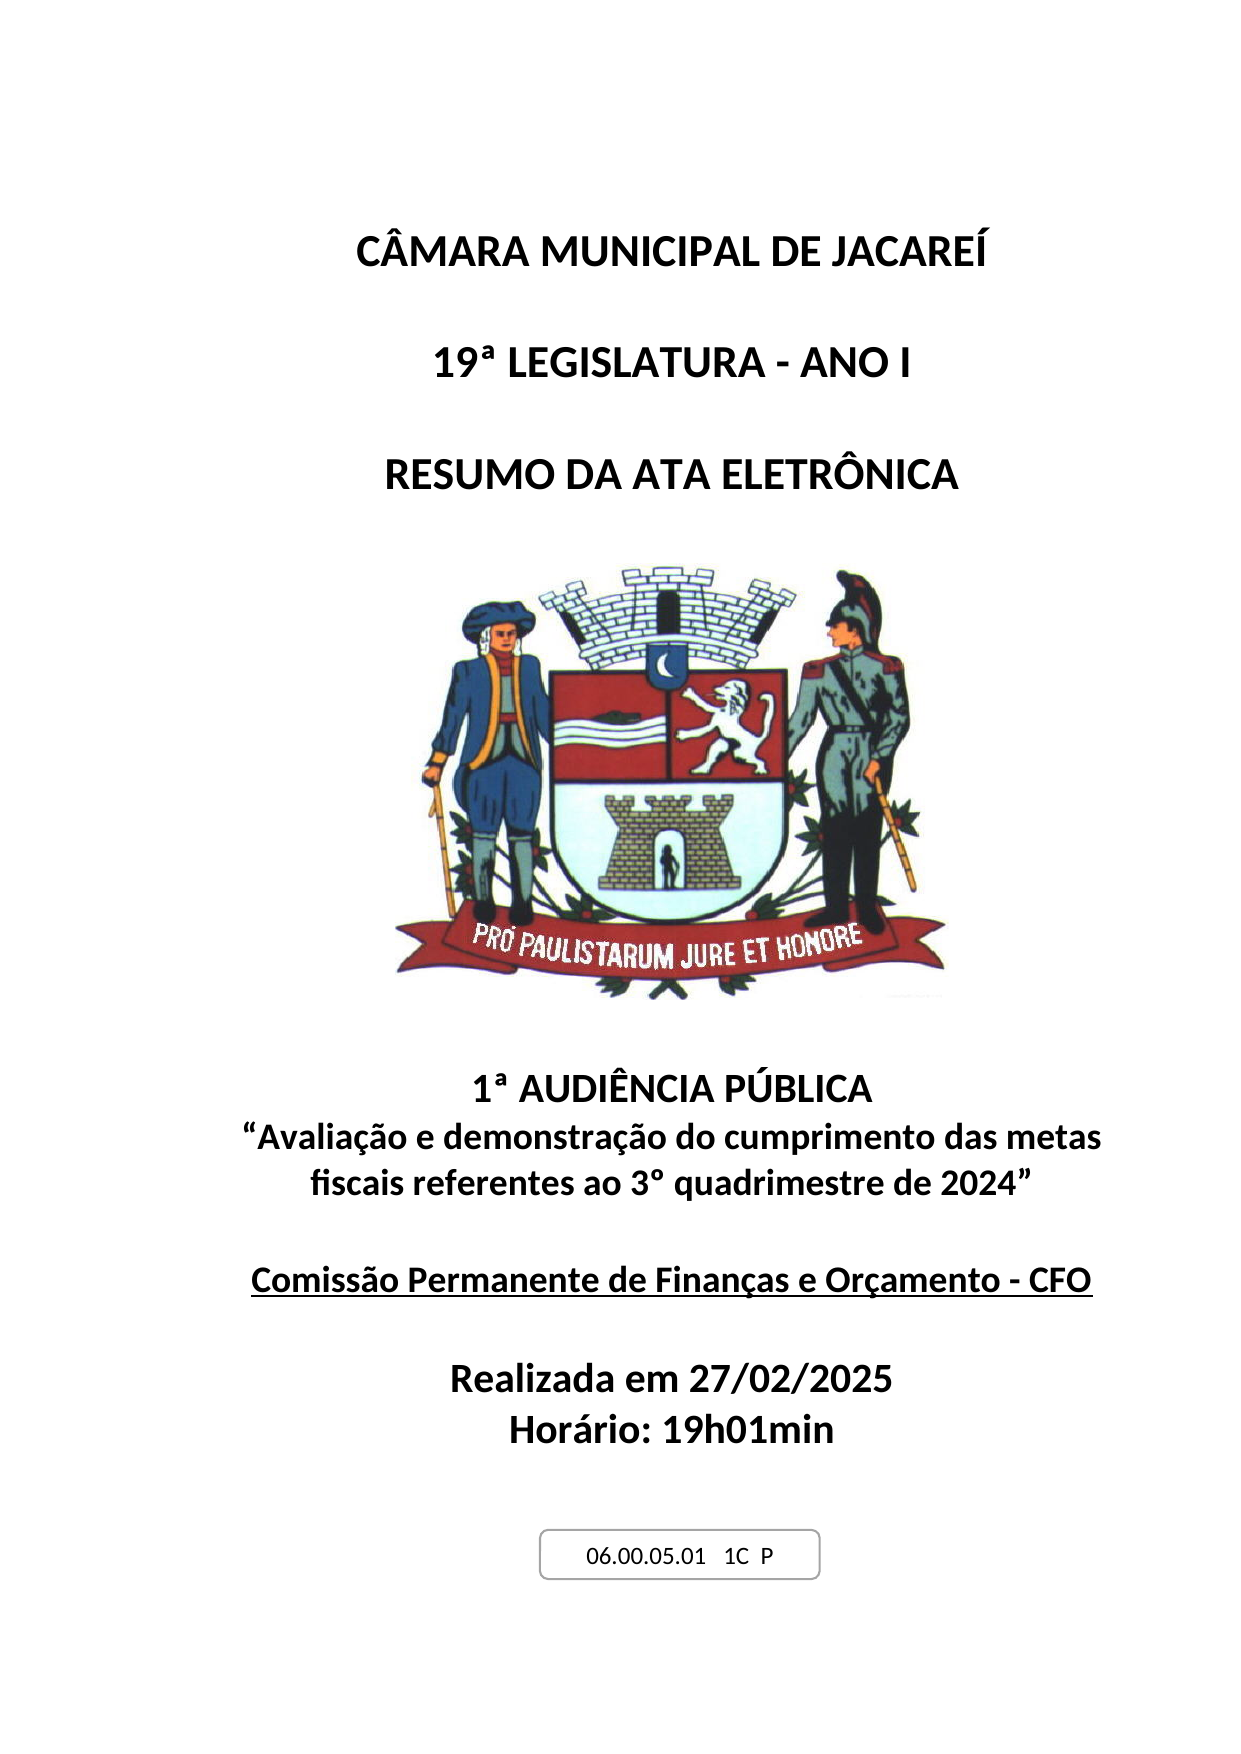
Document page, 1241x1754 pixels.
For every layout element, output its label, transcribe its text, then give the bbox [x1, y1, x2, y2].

text 1ª AUDIÊNCIA PÚBLICA [192, 1062, 1152, 1113]
text Comissão Permanente de Finanças e Orçamento - CFO [192, 1256, 1152, 1301]
picture [394, 563, 949, 1000]
text “Avaliação e demonstração do cumprimento das metas fiscais referentes ao 3º quadrimestre de 2024” [192, 1113, 1152, 1205]
text 19ª LEGISLATURA - ANO I [192, 333, 1152, 389]
text CÂMARA MUNICIPAL DE JACAREÍ [192, 222, 1152, 277]
text Horário: 19h01min [192, 1403, 1152, 1454]
text Realizada em 27/02/2025 [192, 1352, 1152, 1403]
text RESUMO DA ATA ELETRÔNICA [192, 445, 1152, 501]
